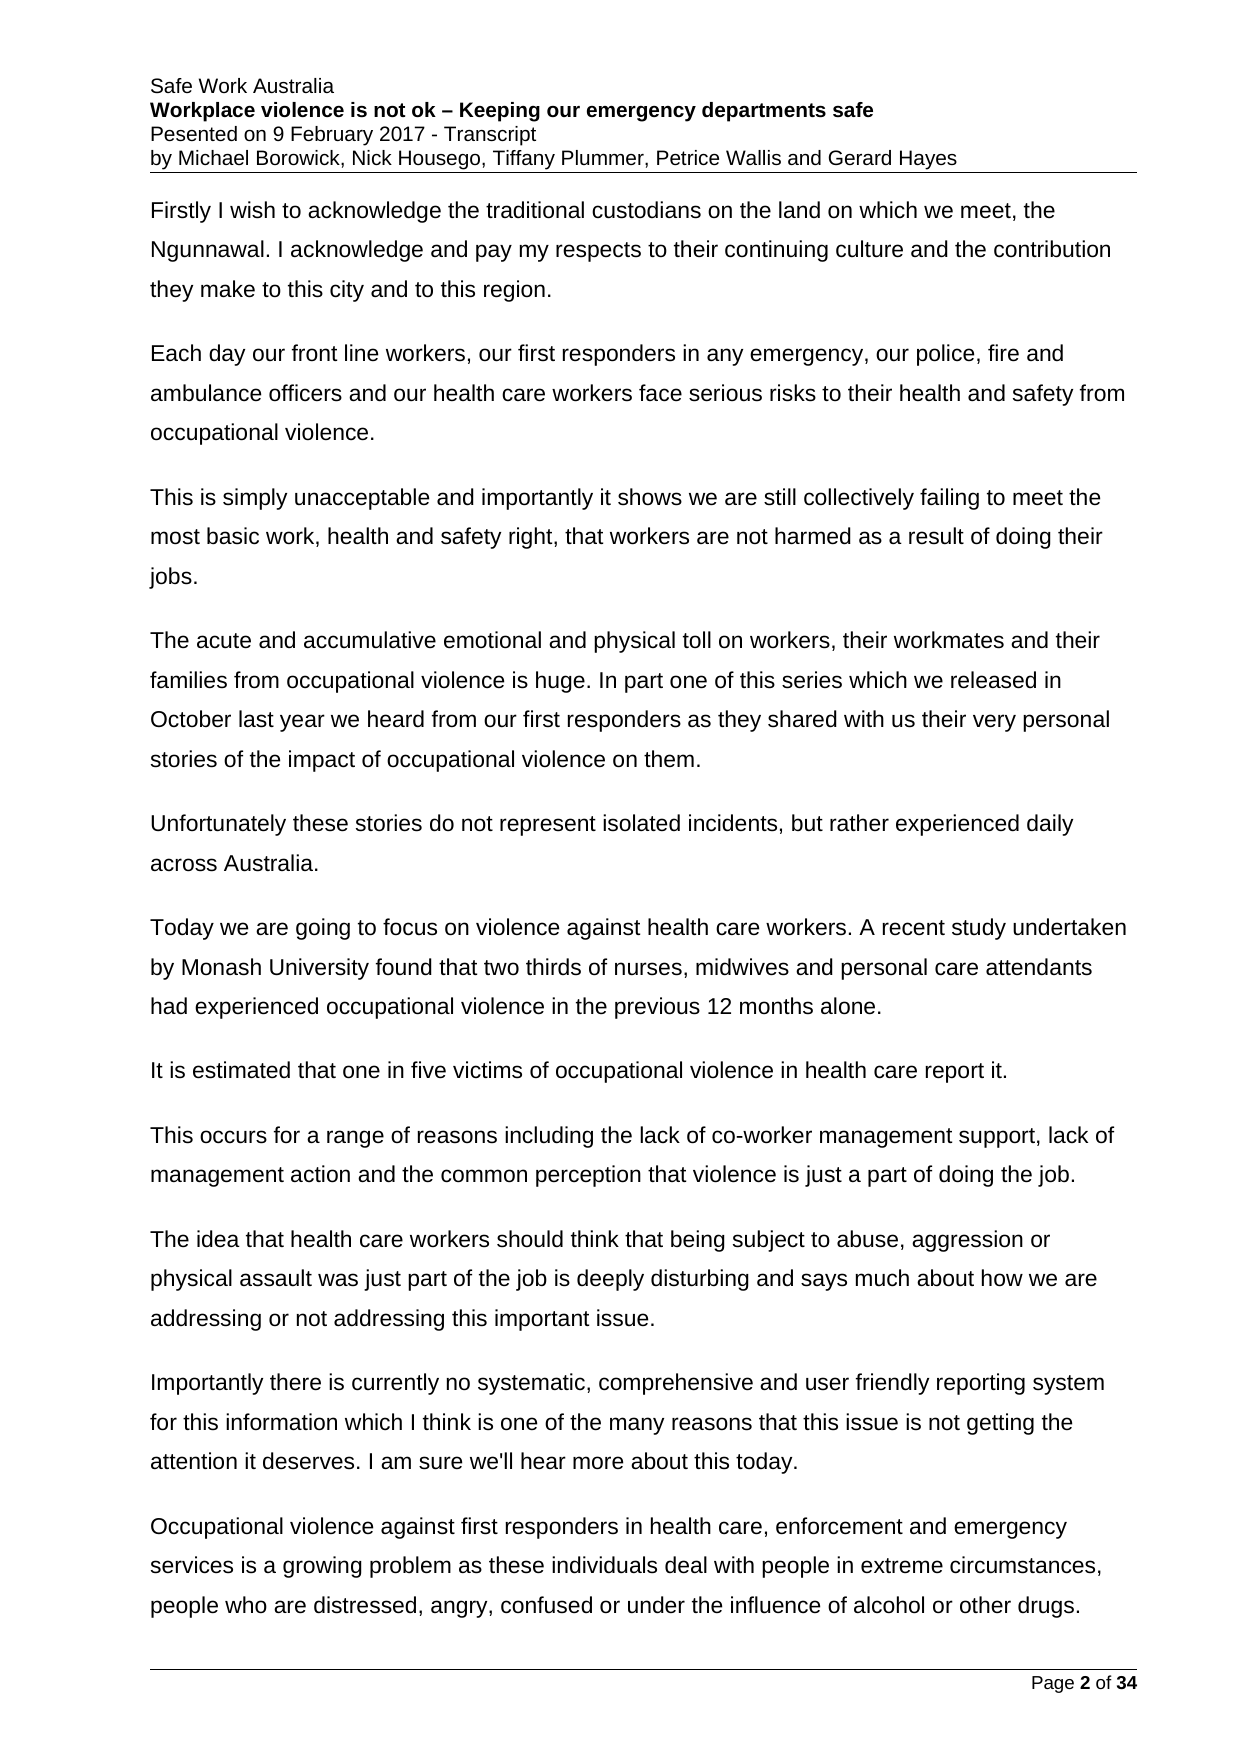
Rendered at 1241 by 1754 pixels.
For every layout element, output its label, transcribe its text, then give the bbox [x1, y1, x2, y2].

text The idea that health care workers should think that being subject to abuse, aggression or physical assault was just part of the job is deeply disturbing and says much about how we are addressing or not addressing this important issue. [150, 1226, 1137, 1331]
text Importantly there is currently no systematic, comprehensive and user friendly reporting system for this information which I think is one of the many reasons that this issue is not getting the attention it deserves. I am sure we'll hear more about this today. [150, 1369, 1137, 1474]
text Each day our front line workers, our first responders in any emergency, our police, fire and ambulance officers and our health care workers face serious risks to their health and safety from occupational violence. [150, 340, 1137, 446]
text Unfortunately these stories do not represent isolated incidents, but rather experienced daily across Australia. [150, 810, 1137, 876]
text The acute and accumulative emotional and physical toll on workers, their workmates and their families from occupational violence is huge. In part one of this series which we released in October last year we heard from our first responders as they shared with us their very personal stories of the impact of occupational violence on them. [150, 627, 1137, 772]
text Occupational violence against first responders in health care, enforcement and emergency services is a growing problem as these individuals deal with people in extreme circumstances, people who are distressed, angry, confused or under the influence of alcohol or other drugs. [150, 1513, 1137, 1618]
text It is estimated that one in five victims of occupational violence in health care report it. [150, 1057, 1137, 1084]
text Firstly I wish to acknowledge the traditional custodians on the land on which we meet, the Ngunnawal. I acknowledge and pay my respects to their continuing culture and the contribution they make to this city and to this region. [150, 197, 1137, 302]
text This is simply unacceptable and importantly it shows we are still collectively failing to meet the most basic work, health and safety right, that workers are not harmed as a result of doing their jobs. [150, 484, 1137, 589]
text Today we are going to focus on violence against health care workers. A recent study undertaken by Monash University found that two thirds of nurses, midwives and personal care attendants had experienced occupational violence in the previous 12 months alone. [150, 914, 1137, 1019]
text This occurs for a range of reasons including the lack of co-worker management support, lack of management action and the common perception that violence is just a part of doing the job. [150, 1122, 1137, 1188]
